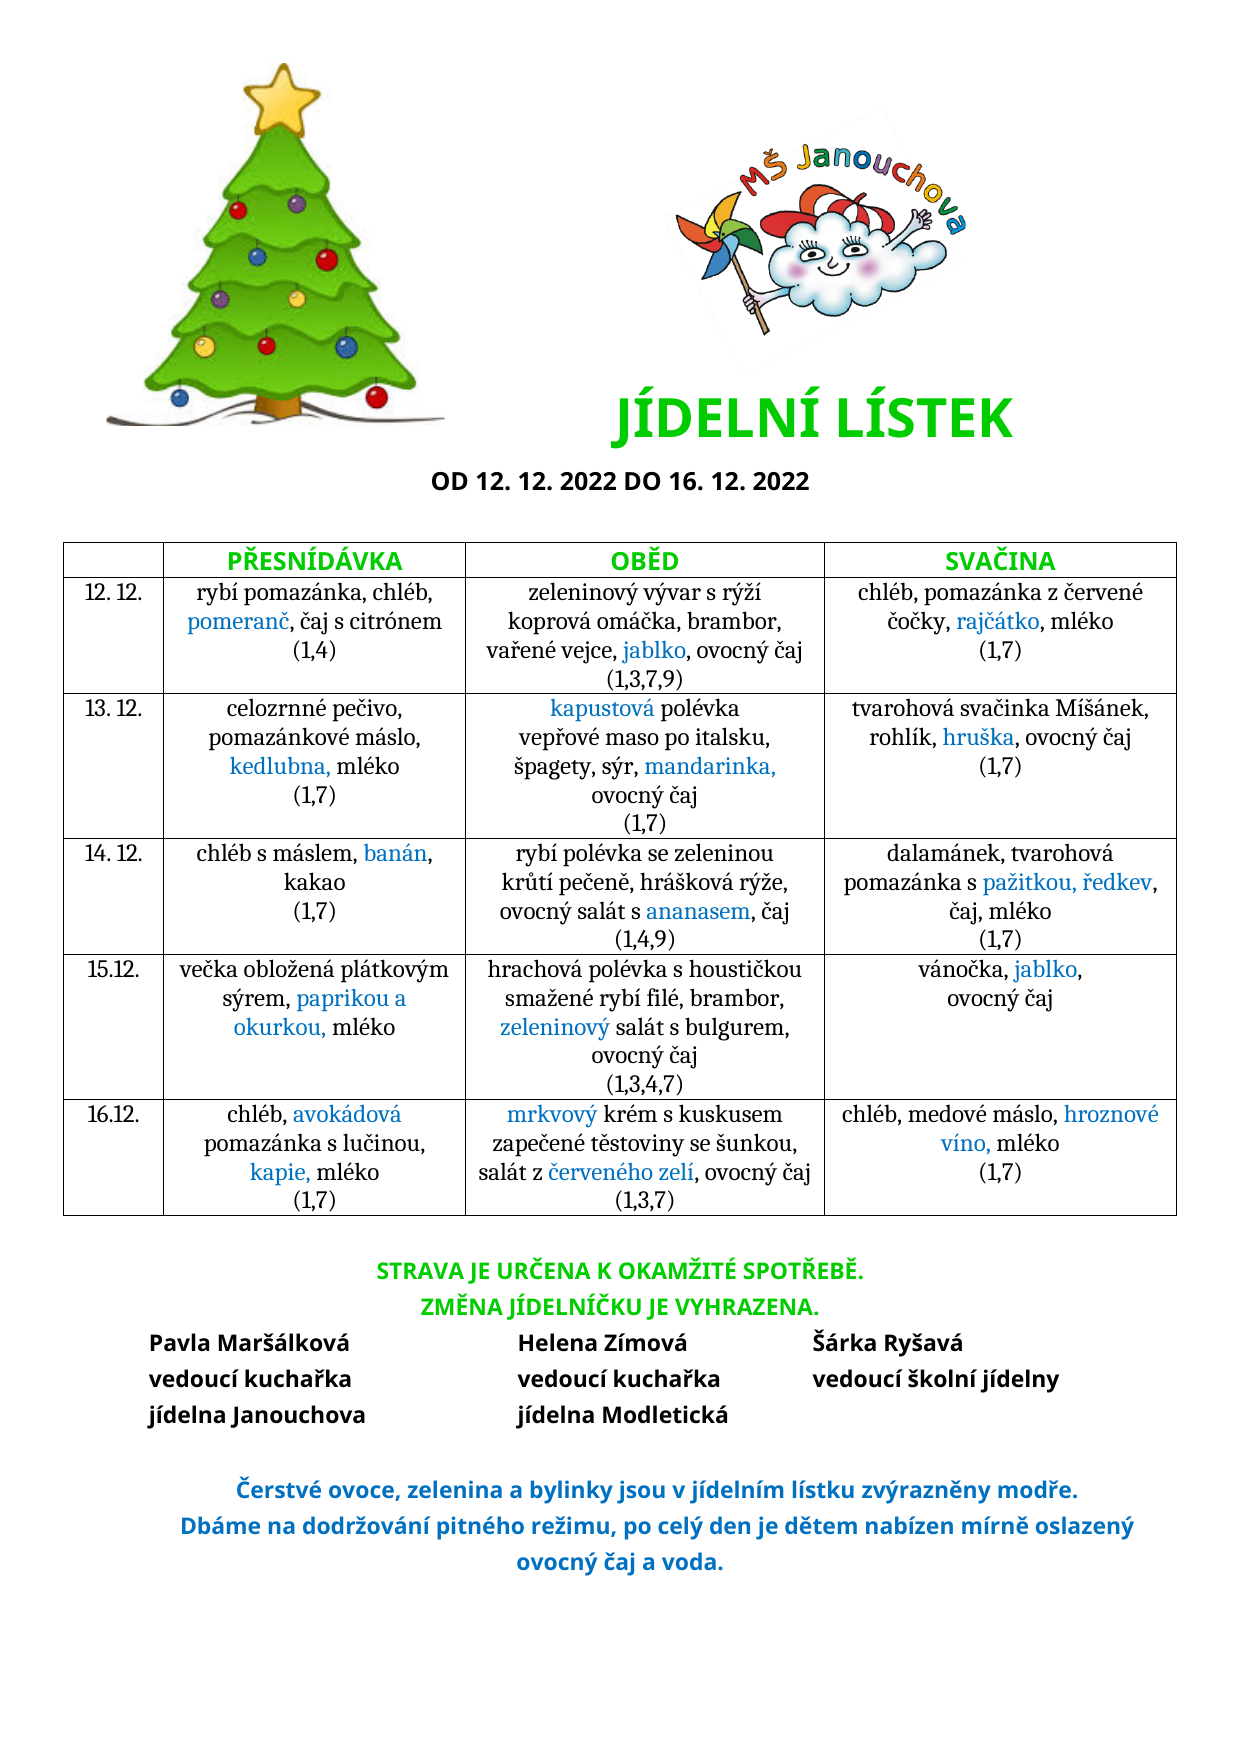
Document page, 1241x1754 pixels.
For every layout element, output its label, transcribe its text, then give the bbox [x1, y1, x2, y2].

table_cell 13. 12. [64, 694, 163, 838]
text ZMĚNA JÍDELNÍČKU JE VYHRAZENA. [75, 1291, 1165, 1322]
table_cell tvarohová svačinka Míšánek, rohlík, hruška, ovocný čaj (1,7) [825, 694, 1176, 838]
picture [663, 107, 966, 375]
table_cell chléb, avokádová pomazánka s lučinou, kapie, mléko (1,7) [164, 1100, 465, 1215]
text Dbáme na dodržování pitného režimu, po celý den je dětem nabízen mírně oslazený ovocný čaj a voda. [75, 1510, 1165, 1577]
text vedoucí kuchařka vedoucí kuchařka vedoucí školní jídelny [75, 1363, 1165, 1394]
table_cell 14. 12. [64, 839, 163, 954]
table_cell chléb, pomazánka z červené čočky, rajčátko, mléko (1,7) [825, 578, 1176, 693]
table_cell zeleninový vývar s rýží koprová omáčka, brambor, vařené vejce, jablko, ovocný čaj (1,3,7,9) [466, 578, 824, 693]
text OD 12. 12. 2022 DO 16. 12. 2022 [75, 464, 1165, 498]
table_cell kapustová polévka vepřové maso po italsku, špagety, sýr, mandarinka, ovocný čaj (1,7) [466, 694, 824, 838]
table_header PŘESNÍDÁVKA [164, 543, 465, 577]
table_header [64, 543, 163, 577]
table_cell večka obložená plátkovým sýrem, paprikou a okurkou, mléko [164, 955, 465, 1099]
table_cell 16.12. [64, 1100, 163, 1215]
table_cell rybí polévka se zeleninou krůtí pečeně, hrášková rýže, ovocný salát s ananasem, čaj (1,4,9) [466, 839, 824, 954]
table_cell 15.12. [64, 955, 163, 1099]
table_cell hrachová polévka s houstičkou smažené rybí filé, brambor, zeleninový salát s bulgurem, ovocný čaj (1,3,4,7) [466, 955, 824, 1099]
picture [106, 63, 446, 426]
text JÍDELNÍ LÍSTEK [75, 379, 1165, 453]
table_cell chléb s máslem, banán, kakao (1,7) [164, 839, 465, 954]
table_cell celozrnné pečivo, pomazánkové máslo, kedlubna, mléko (1,7) [164, 694, 465, 838]
table_cell dalamánek, tvarohová pomazánka s pažitkou, ředkev, čaj, mléko (1,7) [825, 839, 1176, 954]
table_header SVAČINA [825, 543, 1176, 577]
table_cell 12. 12. [64, 578, 163, 693]
text jídelna Janouchova jídelna Modletická [75, 1399, 1165, 1430]
text STRAVA JE URČENA K OKAMŽITÉ SPOTŘEBĚ. [75, 1255, 1165, 1286]
table_cell rybí pomazánka, chléb, pomeranč, čaj s citrónem (1,4) [164, 578, 465, 693]
table_header OBĚD [466, 543, 824, 577]
table_cell vánočka, jablko, ovocný čaj [825, 955, 1176, 1099]
table_cell chléb, medové máslo, hroznové víno, mléko (1,7) [825, 1100, 1176, 1215]
table_cell mrkvový krém s kuskusem zapečené těstoviny se šunkou, salát z červeného zelí, ovocný čaj (1,3,7) [466, 1100, 824, 1215]
text Pavla Maršálková Helena Zímová Šárka Ryšavá [75, 1327, 1165, 1358]
text Čerstvé ovoce, zelenina a bylinky jsou v jídelním lístku zvýrazněny modře. [75, 1474, 1165, 1505]
